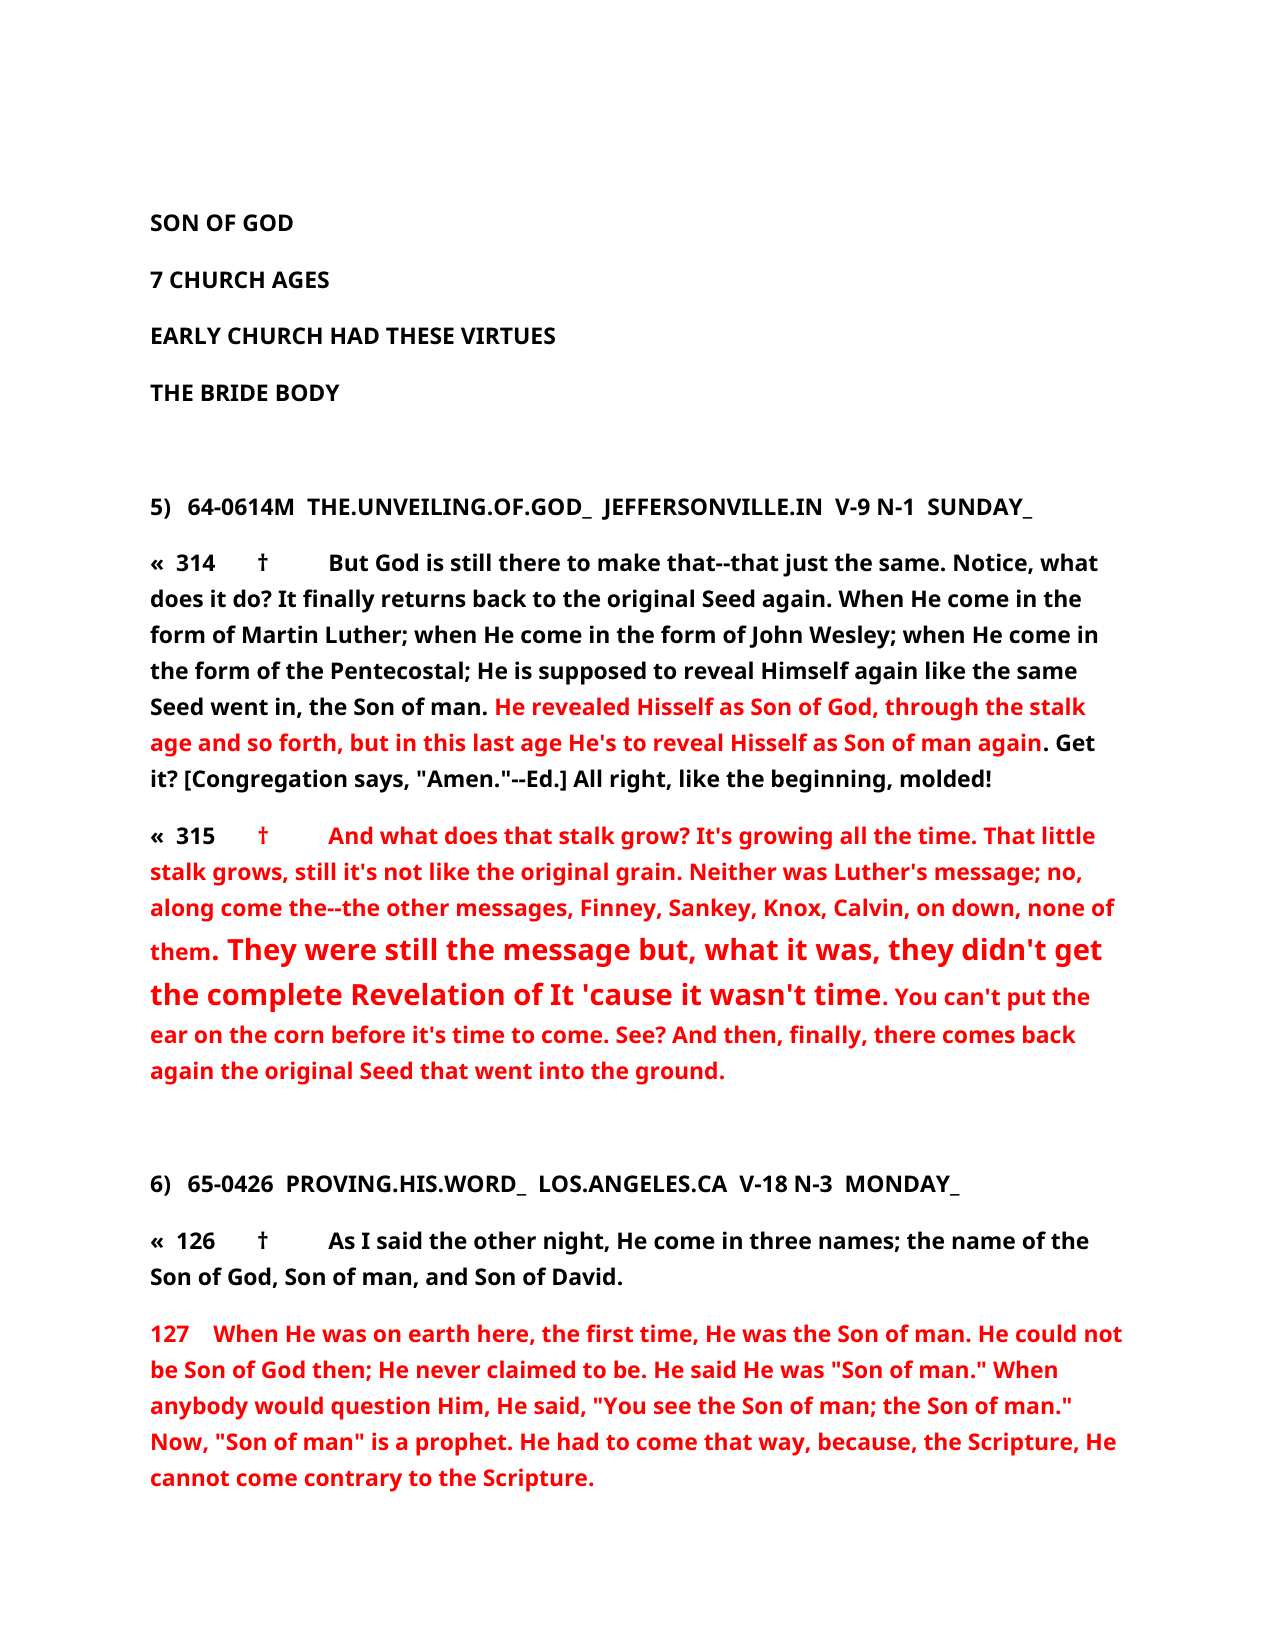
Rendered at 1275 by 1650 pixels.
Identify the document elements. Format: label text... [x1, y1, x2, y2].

list 64-0614M THE.UNVEILING.OF.GOD_ JEFFERSONVILLE.IN V-9 N-1 SUNDAY_ [150, 491, 1125, 522]
text SON OF GOD [150, 207, 1125, 238]
list 65-0426 PROVING.HIS.WORD_ LOS.ANGELES.CA V-18 N-3 MONDAY_ [150, 1168, 1125, 1199]
text « 126 † As I said the other night, He come in three names; the name of the Son of God, Son of man, and Son of David. [150, 1225, 1125, 1292]
text « 314 † But God is still there to make that--that just the same. Notice, what does it do? It finally returns back to the original Seed again. When He come in the form of Martin Luther; when He come in the form of John Wesley; when He come in the form of the Pentecostal; He is supposed to reveal Himself again like the same Seed went in, the Son of man. He revealed Hisself as Son of God, through the stalk age and so forth, but in this last age He's to reveal Hisself as Son of man again. Get it? [Congregation says, "Amen."--Ed.] All right, like the beginning, molded! [150, 547, 1125, 794]
text 127 When He was on earth here, the first time, He was the Son of man. He could not be Son of God then; He never claimed to be. He said He was "Son of man." When anybody would question Him, He said, "You see the Son of man; the Son of man." Now, "Son of man" is a prophet. He had to come that way, because, the Scripture, He cannot come contrary to the Scripture. [150, 1318, 1125, 1493]
text THE BRIDE BODY [150, 377, 1125, 408]
text 7 CHURCH AGES [150, 263, 1125, 295]
text « 315 † And what does that stalk grow? It's growing all the time. That little stalk grows, still it's not like the original grain. Neither was Luther's message; no, along come the--the other messages, Finney, Sankey, Knox, Calvin, on down, none of them. They were still the message but, what it was, they didn't get the complete Revelation of It 'cause it wasn't time. You can't put the ear on the corn before it's time to come. See? And then, finally, there comes back again the original Seed that went into the ground. [150, 820, 1125, 1086]
text EARLY CHURCH HAD THESE VIRTUES [150, 320, 1125, 352]
